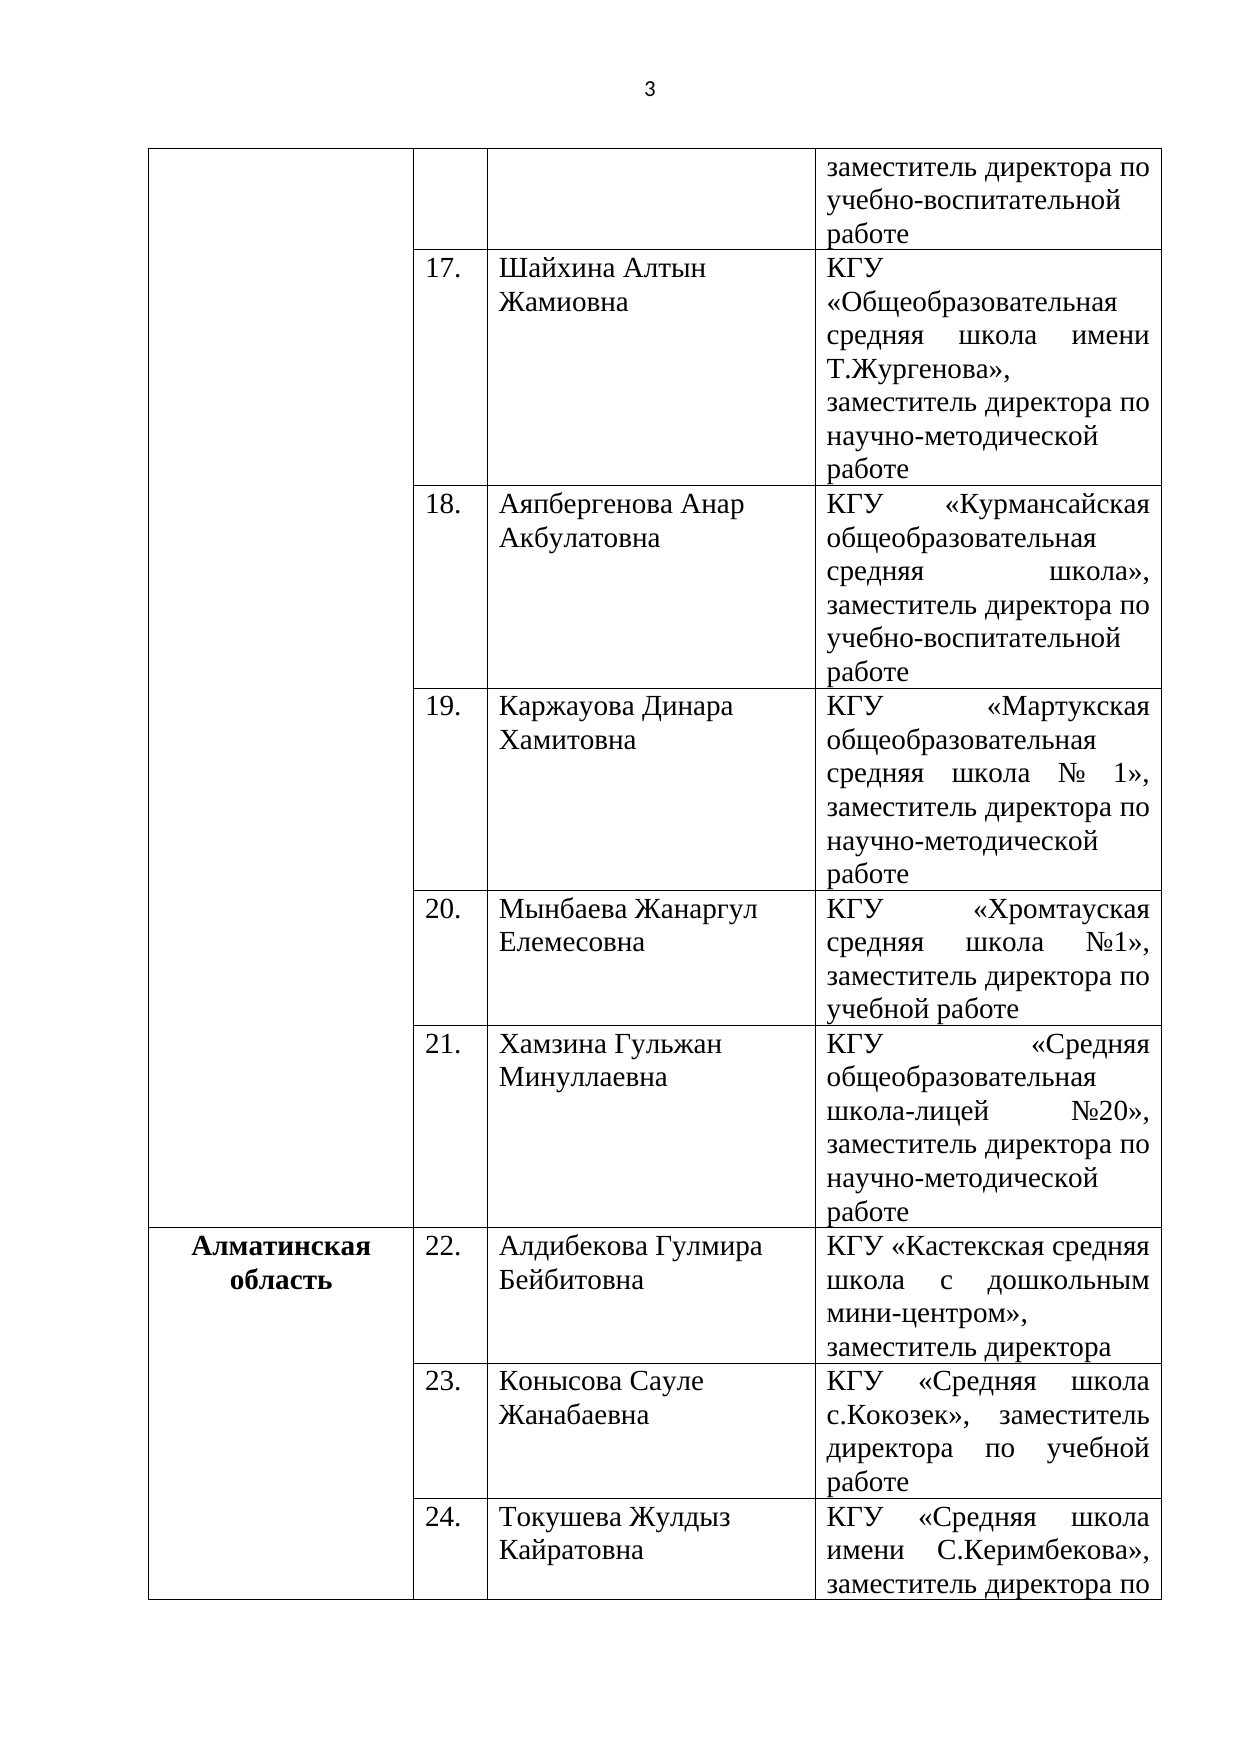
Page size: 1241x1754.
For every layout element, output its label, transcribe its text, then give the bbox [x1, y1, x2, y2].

table_cell Аяпбергенова Анар Акбулатовна [488, 486, 815, 687]
table_cell КГУ «Хромтауская средняя школа №1», заместитель директора по учебной работе [816, 891, 1161, 1025]
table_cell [488, 149, 815, 249]
table_cell КГУ «Средняя школа с.Кокозек», заместитель директора по учебной работе [816, 1364, 1161, 1498]
table_cell КГУ «Мартукская общеобразовательная средняя школа № 1», заместитель директора по научно-методической работе [816, 689, 1161, 890]
table_cell Конысова Сауле Жанабаевна [488, 1364, 815, 1498]
table_cell [414, 486, 487, 687]
table_cell Алдибекова Гулмира Бейбитовна [488, 1228, 815, 1362]
table_cell КГУ «Общеобразовательная средняя школа имени Т.Жургенова», заместитель директора по научно-методической работе [816, 250, 1161, 485]
table_cell Мынбаева Жанаргул Елемесовна [488, 891, 815, 1025]
table_cell [414, 1228, 487, 1362]
table_cell КГУ «Курмансайская общеобразовательная средняя школа», заместитель директора по учебно-воспитательной работе [816, 486, 1161, 687]
table_cell Каржауова Динара Хамитовна [488, 689, 815, 890]
table_cell [414, 1364, 487, 1498]
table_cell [816, 149, 1161, 249]
table_cell [414, 149, 487, 249]
table_cell КГУ «Средняя общеобразовательная школа-лицей №20», заместитель директора по научно-методической работе [816, 1026, 1161, 1227]
table_cell [414, 1499, 487, 1599]
table_cell [414, 1026, 487, 1227]
table_cell [414, 891, 487, 1025]
table_cell Алматинская область [149, 1228, 413, 1599]
table_cell Шайхина Алтын Жамиовна [488, 250, 815, 485]
table_cell Хамзина Гульжан Минуллаевна [488, 1026, 815, 1227]
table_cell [488, 1499, 815, 1599]
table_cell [816, 1499, 1161, 1599]
table_cell КГУ «Кастекская средняя школа с дошкольным мини-центром», заместитель директора [816, 1228, 1161, 1362]
table_cell [414, 250, 487, 485]
table_cell [414, 689, 487, 890]
